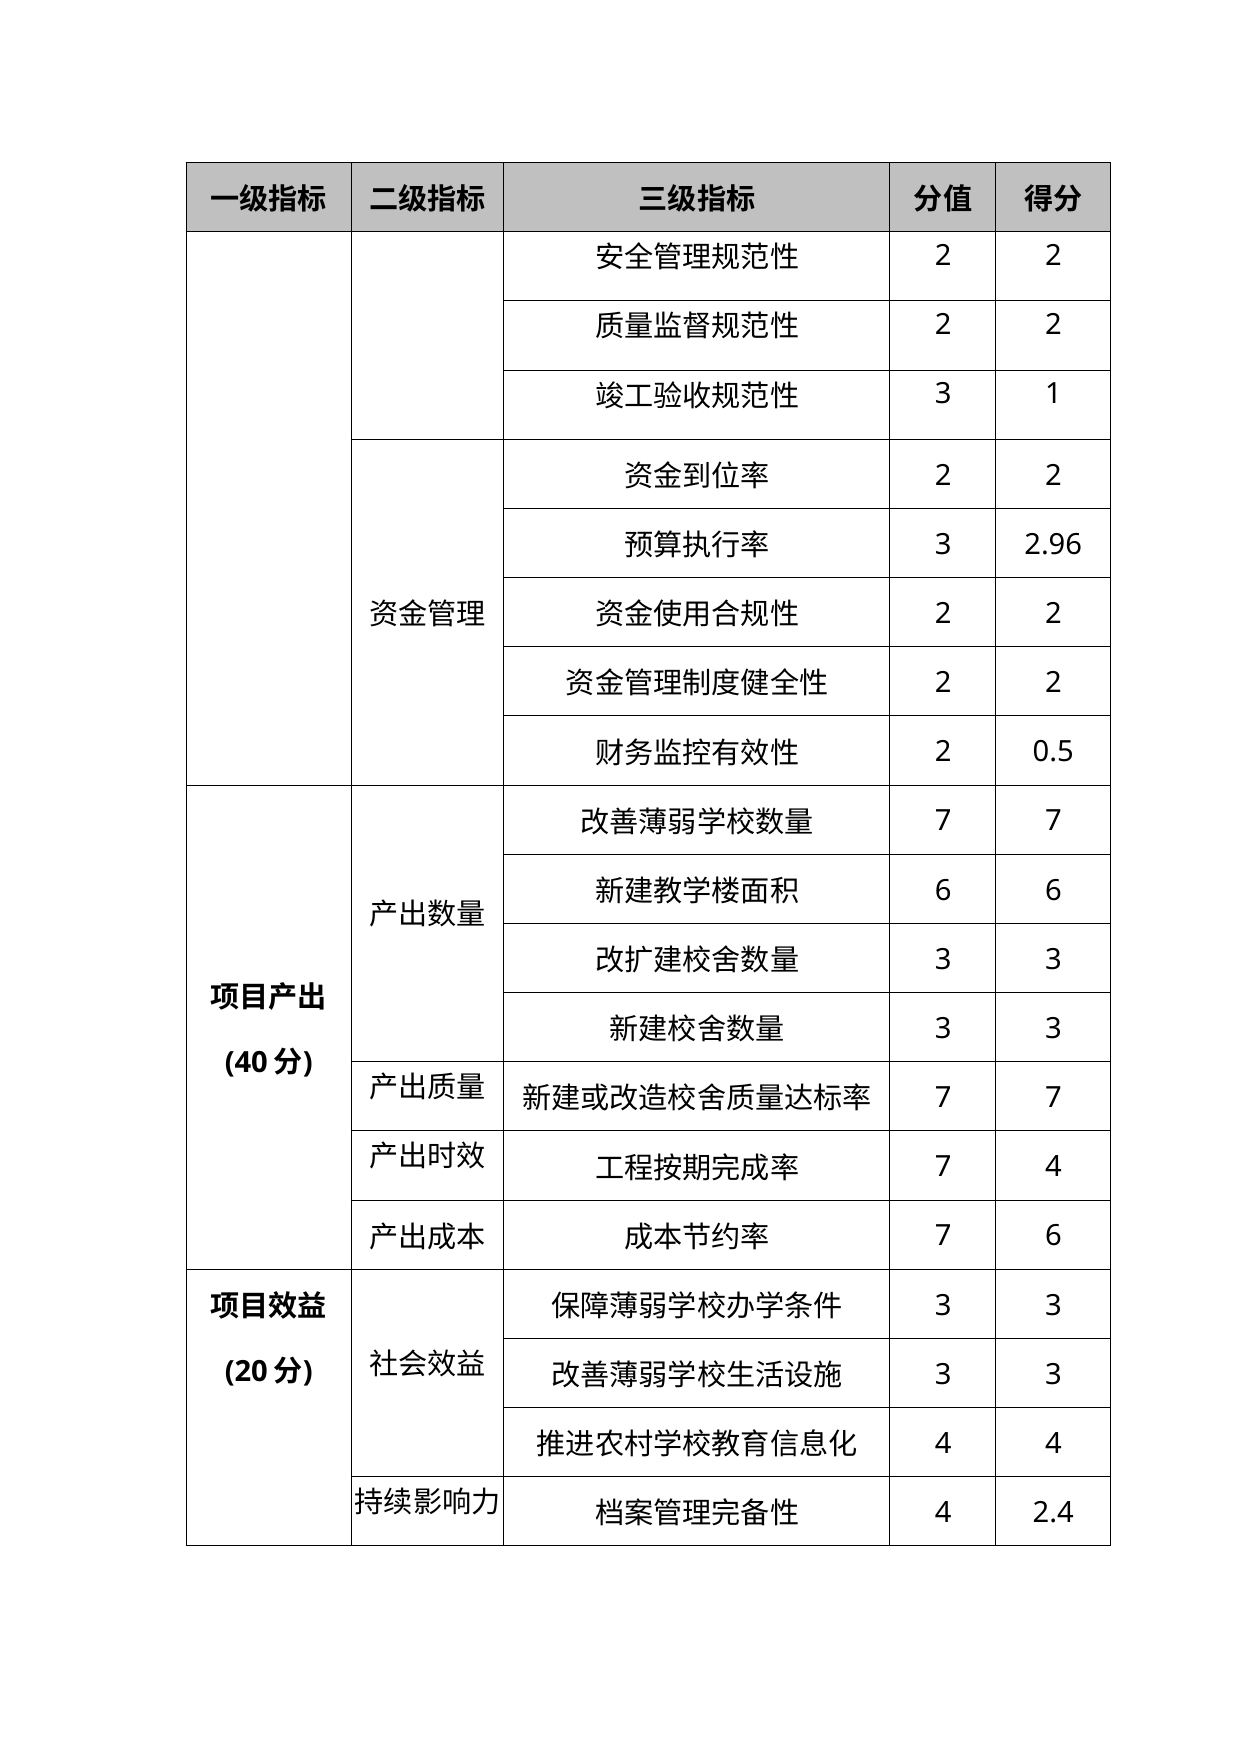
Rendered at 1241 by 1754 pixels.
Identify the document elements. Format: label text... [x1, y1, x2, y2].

table_cell 7 [890, 1062, 995, 1130]
table_cell 2 [996, 232, 1110, 300]
table_cell 0.5 [996, 716, 1110, 784]
table_cell 新建校舍数量 [504, 993, 889, 1061]
table_cell 成本节约率 [504, 1201, 889, 1269]
table_cell 推进农村学校教育信息化 [504, 1408, 889, 1476]
table_cell 1 [996, 371, 1110, 439]
table_cell 2 [890, 647, 995, 715]
table_cell 改善薄弱学校生活设施 [504, 1339, 889, 1407]
table_cell 7 [890, 1201, 995, 1269]
table_cell 3 [890, 509, 995, 577]
table_cell 财务监控有效性 [504, 716, 889, 784]
table_cell 竣工验收规范性 [504, 371, 889, 439]
table_cell 3 [890, 371, 995, 439]
table_cell 项目产出 (40分) [187, 786, 351, 1269]
table_cell 新建教学楼面积 [504, 855, 889, 923]
table_cell 2 [890, 440, 995, 508]
table_cell 2 [996, 301, 1110, 369]
table_cell 保障薄弱学校办学条件 [504, 1270, 889, 1338]
table_cell 2 [890, 301, 995, 369]
table_cell 社会效益 [352, 1270, 503, 1476]
table_cell 安全管理规范性 [504, 232, 889, 300]
table_cell 资金使用合规性 [504, 578, 889, 646]
table_cell 3 [996, 1270, 1110, 1338]
table_header 一级指标 [187, 163, 351, 231]
table_cell 4 [996, 1408, 1110, 1476]
table_cell 7 [890, 786, 995, 854]
table_cell 2.96 [996, 509, 1110, 577]
table_cell 4 [890, 1408, 995, 1476]
table_cell 3 [996, 924, 1110, 992]
table_cell 工程按期完成率 [504, 1131, 889, 1199]
table_cell 4 [890, 1477, 995, 1545]
table_cell 2 [890, 232, 995, 300]
table_cell 预算执行率 [504, 509, 889, 577]
table_cell 2 [890, 716, 995, 784]
table_cell 档案管理完备性 [504, 1477, 889, 1545]
table_cell 6 [996, 855, 1110, 923]
table_cell 持续影响力 [352, 1477, 503, 1545]
table_cell 4 [996, 1131, 1110, 1199]
table_cell 3 [996, 993, 1110, 1061]
table_cell 质量监督规范性 [504, 301, 889, 369]
table_cell 2.4 [996, 1477, 1110, 1545]
table_cell 7 [996, 786, 1110, 854]
table_cell 3 [996, 1339, 1110, 1407]
table_header 分值 [890, 163, 995, 231]
table_cell 7 [996, 1062, 1110, 1130]
table_header 二级指标 [352, 163, 503, 231]
table_cell 7 [890, 1131, 995, 1199]
table_cell 3 [890, 1339, 995, 1407]
table_cell 改善薄弱学校数量 [504, 786, 889, 854]
table_header 得分 [996, 163, 1110, 231]
table_cell 2 [996, 440, 1110, 508]
table_cell 6 [890, 855, 995, 923]
table_cell 3 [890, 924, 995, 992]
table_cell 产出时效 [352, 1131, 503, 1199]
table_cell 新建或改造校舍质量达标率 [504, 1062, 889, 1130]
table_cell 2 [996, 647, 1110, 715]
table_cell 项目效益 (20分) [187, 1270, 351, 1545]
table_cell 2 [996, 578, 1110, 646]
table_cell 资金管理 [352, 440, 503, 784]
table_cell 3 [890, 1270, 995, 1338]
table_cell 资金到位率 [504, 440, 889, 508]
table_cell 3 [890, 993, 995, 1061]
table_cell 产出数量 [352, 786, 503, 1061]
table_cell 资金管理制度健全性 [504, 647, 889, 715]
table_cell 6 [996, 1201, 1110, 1269]
table_header 三级指标 [504, 163, 889, 231]
table_cell 改扩建校舍数量 [504, 924, 889, 992]
table_cell 2 [890, 578, 995, 646]
table_cell 产出质量 [352, 1062, 503, 1130]
table_cell 产出成本 [352, 1201, 503, 1269]
